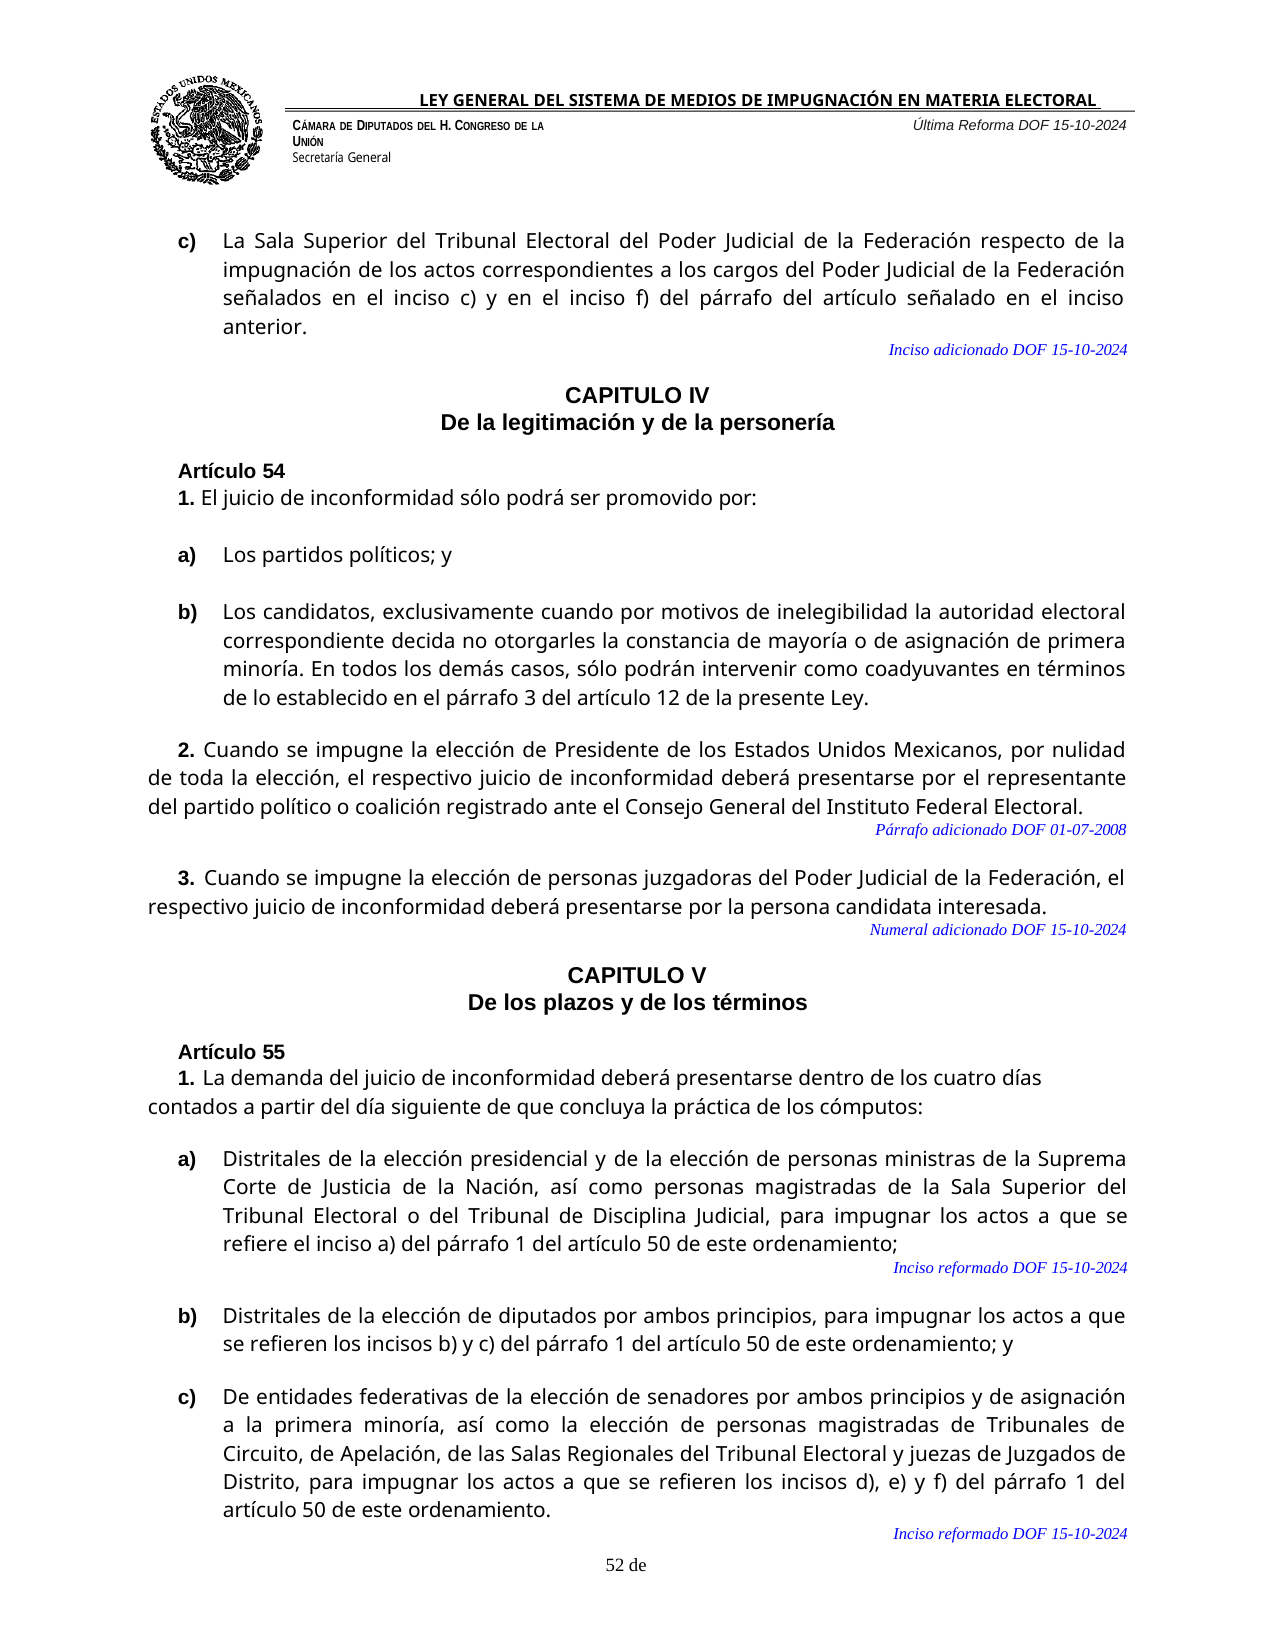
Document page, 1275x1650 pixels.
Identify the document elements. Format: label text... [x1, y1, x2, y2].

subtitle CAPITULO V [152, 963, 1123, 989]
list Cuando se impugne la elección de personas juzgadoras del Poder Judicial de la Federación, el respectivo juicio de inconformidad deberá presentarse por la persona candidata interesada. [148, 863, 1127, 920]
list De entidades federativas de la elección de senadores por ambos principios y de asignación a la primera minoría, así como la elección de personas magistradas de Tribunales de Circuito, de Apelación, de las Salas Regionales del Tribunal Electoral y juezas de Juzgados de Distrito, para impugnar los actos a que se refieren los incisos d), e) y f) del párrafo 1 del artículo 50 de este ordenamiento. [178, 1382, 1127, 1524]
text Inciso adicionado DOF 15-10-2024 [112, 340, 1128, 359]
text Numeral adicionado DOF 15-10-2024 [869, 920, 1162, 939]
list Distritales de la elección presidencial y de la elección de personas ministras de la Suprema Corte de Justicia de la Nación, así como personas magistradas de la Sala Superior del Tribunal Electoral o del Tribunal de Disciplina Judicial, para impugnar los actos a que se refiere el inciso a) del párrafo 1 del artículo 50 de este ordenamiento; [178, 1144, 1128, 1258]
list La demanda del juicio de inconformidad deberá presentarse dentro de los cuatro días contados a partir del día siguiente de que concluya la práctica de los cómputos: [148, 1063, 1126, 1120]
subtitle De los plazos y de los términos [152, 989, 1123, 1015]
subtitle Artículo 54 [178, 459, 1162, 483]
list Cuando se impugne la elección de Presidente de los Estados Unidos Mexicanos, por nulidad de toda la elección, el respectivo juicio de inconformidad deberá presentarse por el representante del partido político o coalición registrado ante el Consejo General del Instituto Federal Electoral. [148, 735, 1128, 820]
list Los candidatos, exclusivamente cuando por motivos de inelegibilidad la autoridad electoral correspondiente decida no otorgarles la constancia de mayoría o de asignación de primera minoría. En todos los demás casos, sólo podrán intervenir como coadyuvantes en términos de lo establecido en el párrafo 3 del artículo 12 de la presente Ley. [178, 597, 1127, 711]
list Los partidos políticos; y [178, 540, 1162, 569]
list La Sala Superior del Tribunal Electoral del Poder Judicial de la Federación respecto de la impugnación de los actos correspondientes a los cargos del Poder Judicial de la Federación señalados en el inciso c) y en el inciso f) del párrafo del artículo señalado en el inciso anterior. [178, 227, 1127, 340]
list El juicio de inconformidad sólo podrá ser promovido por: [178, 483, 1162, 512]
text Inciso reformado DOF 15-10-2024 [112, 1524, 1128, 1543]
subtitle CAPITULO IV [152, 383, 1123, 409]
text Inciso reformado DOF 15-10-2024 [112, 1258, 1128, 1277]
subtitle Artículo 55 [178, 1039, 1162, 1063]
text Párrafo adicionado DOF 01-07-2008 [875, 820, 1162, 839]
subtitle De la legitimación y de la personería [152, 409, 1123, 435]
picture [150, 75, 263, 185]
list Distritales de la elección de diputados por ambos principios, para impugnar los actos a que se refieren los incisos b) y c) del párrafo 1 del artículo 50 de este ordenamiento; y [178, 1301, 1127, 1358]
